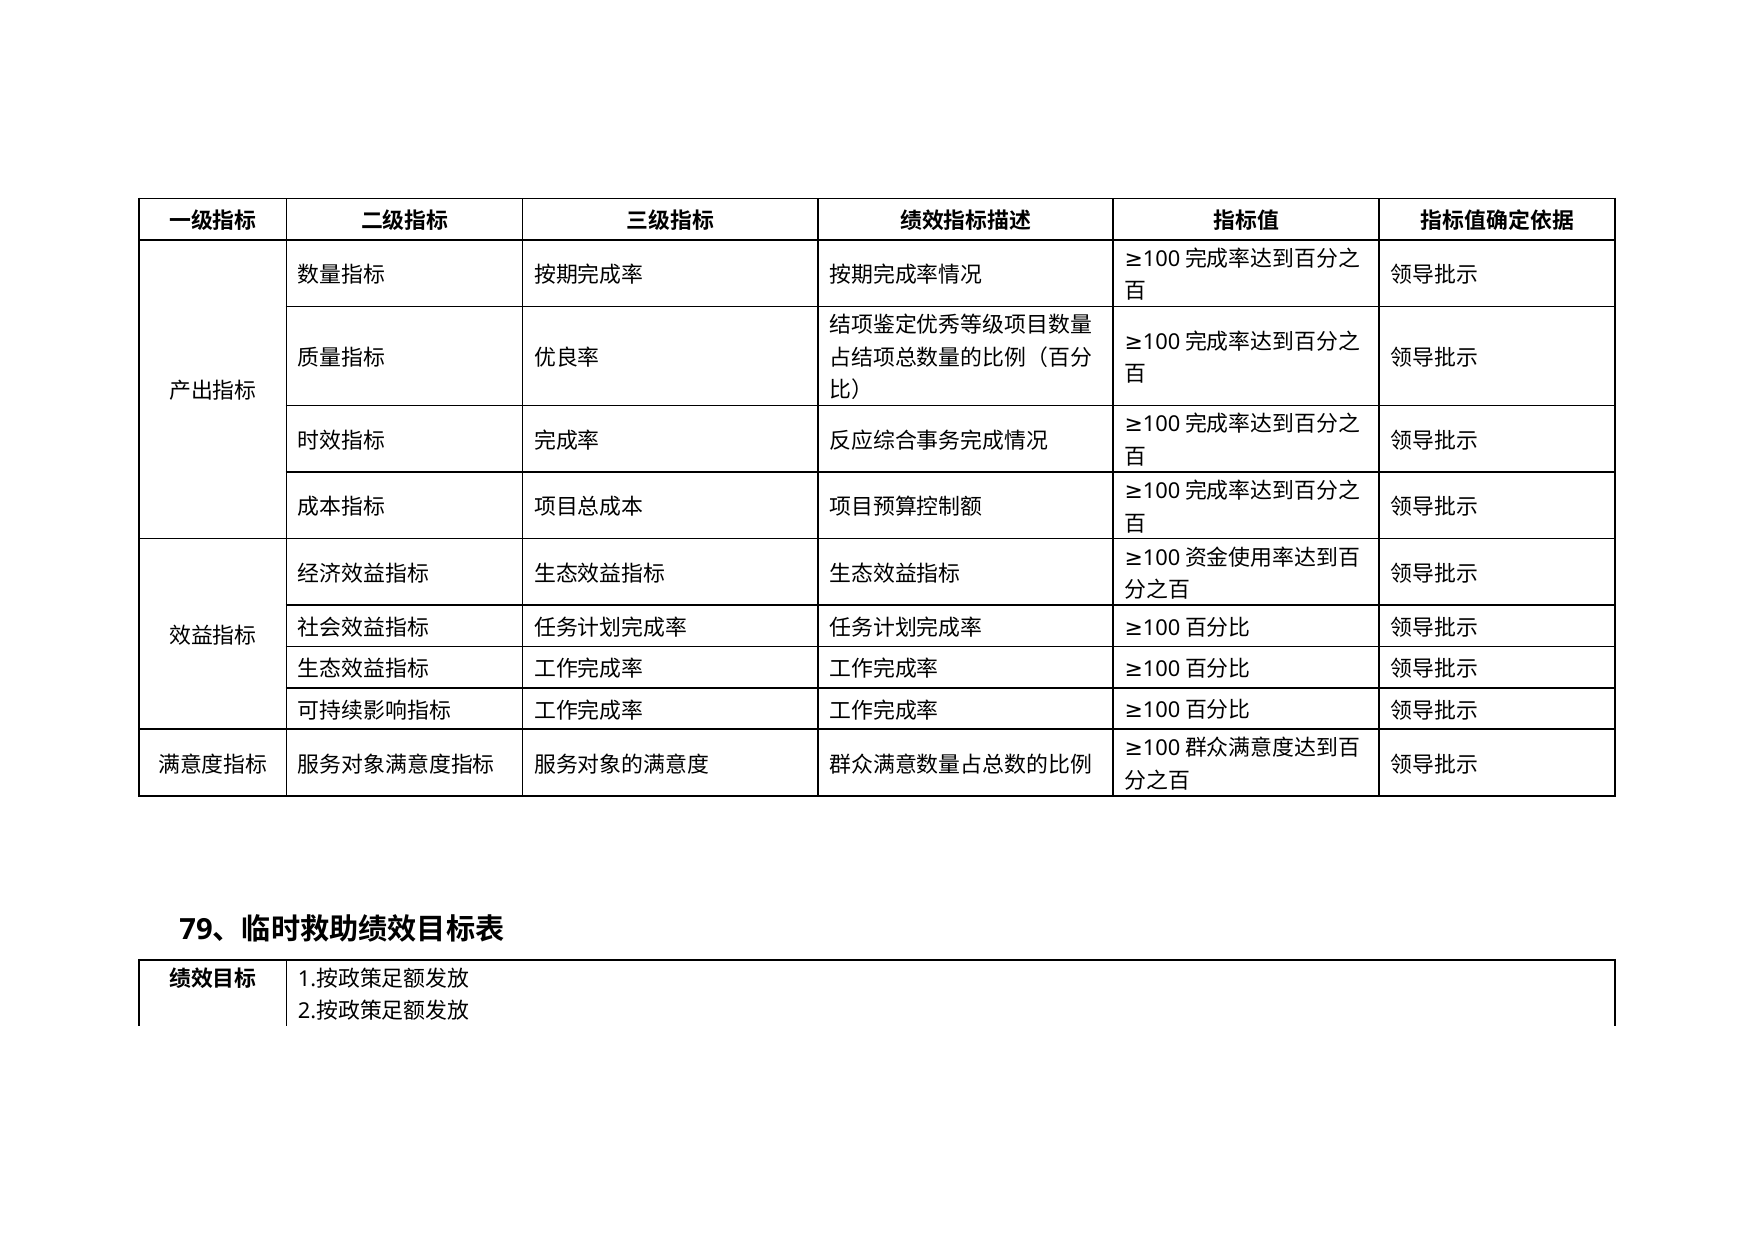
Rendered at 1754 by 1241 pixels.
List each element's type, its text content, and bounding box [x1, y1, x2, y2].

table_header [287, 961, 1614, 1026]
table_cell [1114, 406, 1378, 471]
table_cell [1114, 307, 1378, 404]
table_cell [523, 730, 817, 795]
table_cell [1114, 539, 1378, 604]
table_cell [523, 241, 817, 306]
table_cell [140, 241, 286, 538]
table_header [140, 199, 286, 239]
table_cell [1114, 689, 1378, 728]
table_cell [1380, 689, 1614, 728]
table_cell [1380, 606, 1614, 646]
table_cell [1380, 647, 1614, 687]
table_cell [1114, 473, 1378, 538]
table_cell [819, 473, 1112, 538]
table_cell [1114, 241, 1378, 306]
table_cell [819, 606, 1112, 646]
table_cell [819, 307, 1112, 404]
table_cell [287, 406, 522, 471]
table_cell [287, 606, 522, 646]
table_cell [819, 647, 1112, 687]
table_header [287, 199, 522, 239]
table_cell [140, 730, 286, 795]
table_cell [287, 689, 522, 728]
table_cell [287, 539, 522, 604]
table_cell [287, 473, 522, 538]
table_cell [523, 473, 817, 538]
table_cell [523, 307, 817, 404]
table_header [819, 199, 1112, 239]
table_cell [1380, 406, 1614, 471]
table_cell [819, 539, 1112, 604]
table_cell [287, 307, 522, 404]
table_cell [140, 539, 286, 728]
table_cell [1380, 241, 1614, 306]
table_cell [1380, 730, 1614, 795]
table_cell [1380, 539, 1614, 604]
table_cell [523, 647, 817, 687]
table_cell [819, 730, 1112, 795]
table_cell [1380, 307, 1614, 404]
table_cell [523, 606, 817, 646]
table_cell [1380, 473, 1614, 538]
text 79、临时救助绩效目标表 [150, 894, 1604, 959]
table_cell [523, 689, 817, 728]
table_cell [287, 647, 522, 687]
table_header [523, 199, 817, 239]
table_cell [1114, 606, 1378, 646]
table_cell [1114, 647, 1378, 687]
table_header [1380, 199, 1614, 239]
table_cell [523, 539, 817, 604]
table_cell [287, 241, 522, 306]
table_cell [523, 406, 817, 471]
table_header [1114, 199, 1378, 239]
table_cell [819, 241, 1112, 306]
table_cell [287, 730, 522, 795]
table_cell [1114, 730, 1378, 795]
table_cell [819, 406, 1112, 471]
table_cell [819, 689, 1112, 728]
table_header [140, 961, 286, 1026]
